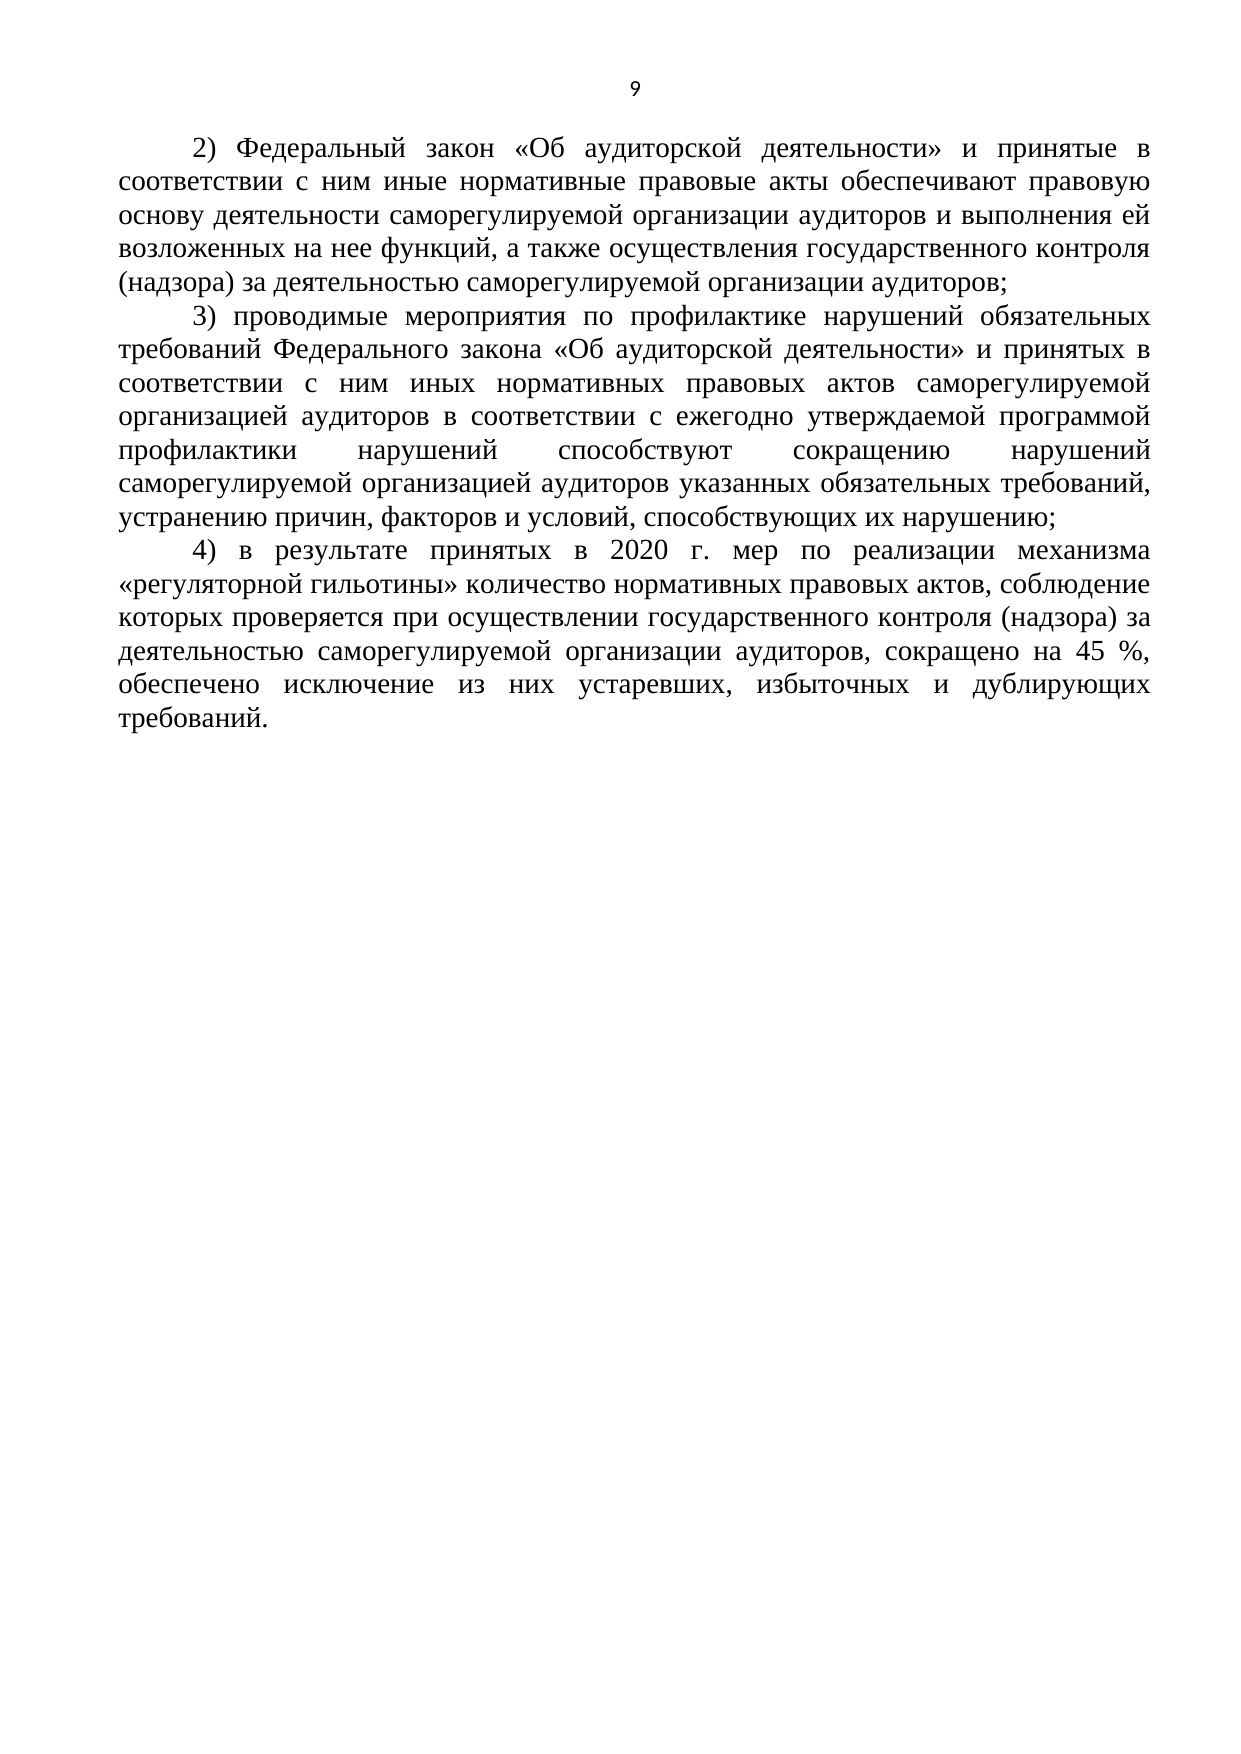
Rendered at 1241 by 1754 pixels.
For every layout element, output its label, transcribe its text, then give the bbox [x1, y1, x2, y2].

text 2) Федеральный закон «Об аудиторской деятельности» и принятые в соответствии с ним иные нормативные правовые акты обеспечивают правовую основу деятельности саморегулируемой организации аудиторов и выполнения ей возложенных на нее функций, а также осуществления государственного контроля (надзора) за деятельностью саморегулируемой организации аудиторов; [118, 130, 1152, 298]
text 3) проводимые мероприятия по профилактике нарушений обязательных требований Федерального закона «Об аудиторской деятельности» и принятых в соответствии с ним иных нормативных правовых актов саморегулируемой организацией аудиторов в соответствии с ежегодно утверждаемой программой профилактики нарушений способствуют сокращению нарушений саморегулируемой организацией аудиторов указанных обязательных требований, устранению причин, факторов и условий, способствующих их нарушению; [118, 298, 1152, 532]
text 4) в результате принятых в 2020 г. мер по реализации механизма «регуляторной гильотины» количество нормативных правовых актов, соблюдение которых проверяется при осуществлении государственного контроля (надзора) за деятельностью саморегулируемой организации аудиторов, сокращено на 45 %, обеспечено исключение из них устаревших, избыточных и дублирующих требований. [118, 532, 1152, 734]
